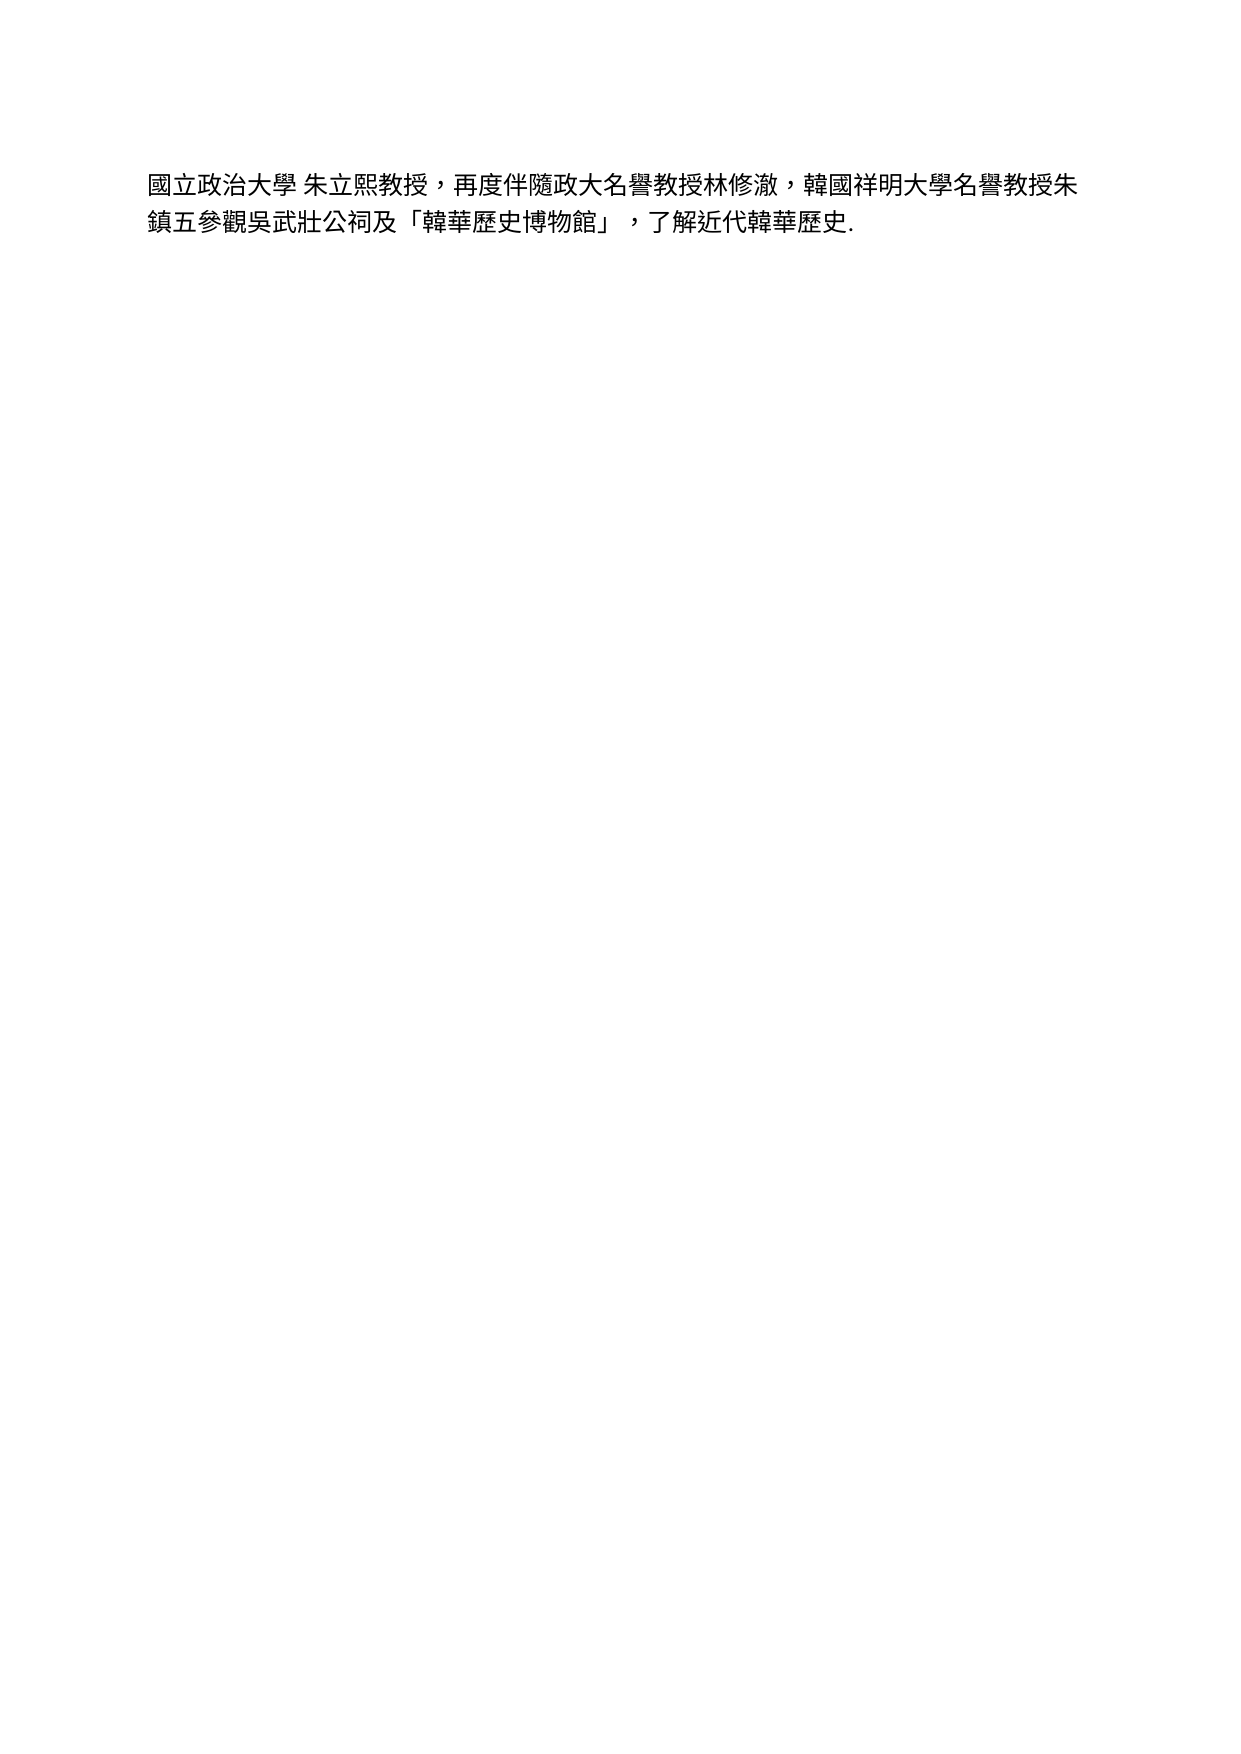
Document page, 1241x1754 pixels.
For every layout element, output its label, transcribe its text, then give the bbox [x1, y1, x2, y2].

text 國立政治大學 朱立熙教授，再度伴隨政大名譽教授林修澈，韓國祥明大學名譽教授朱鎮五參觀吳武壯公祠及「韓華歷史博物館」，了解近代韓華歷史. [148, 164, 1092, 239]
